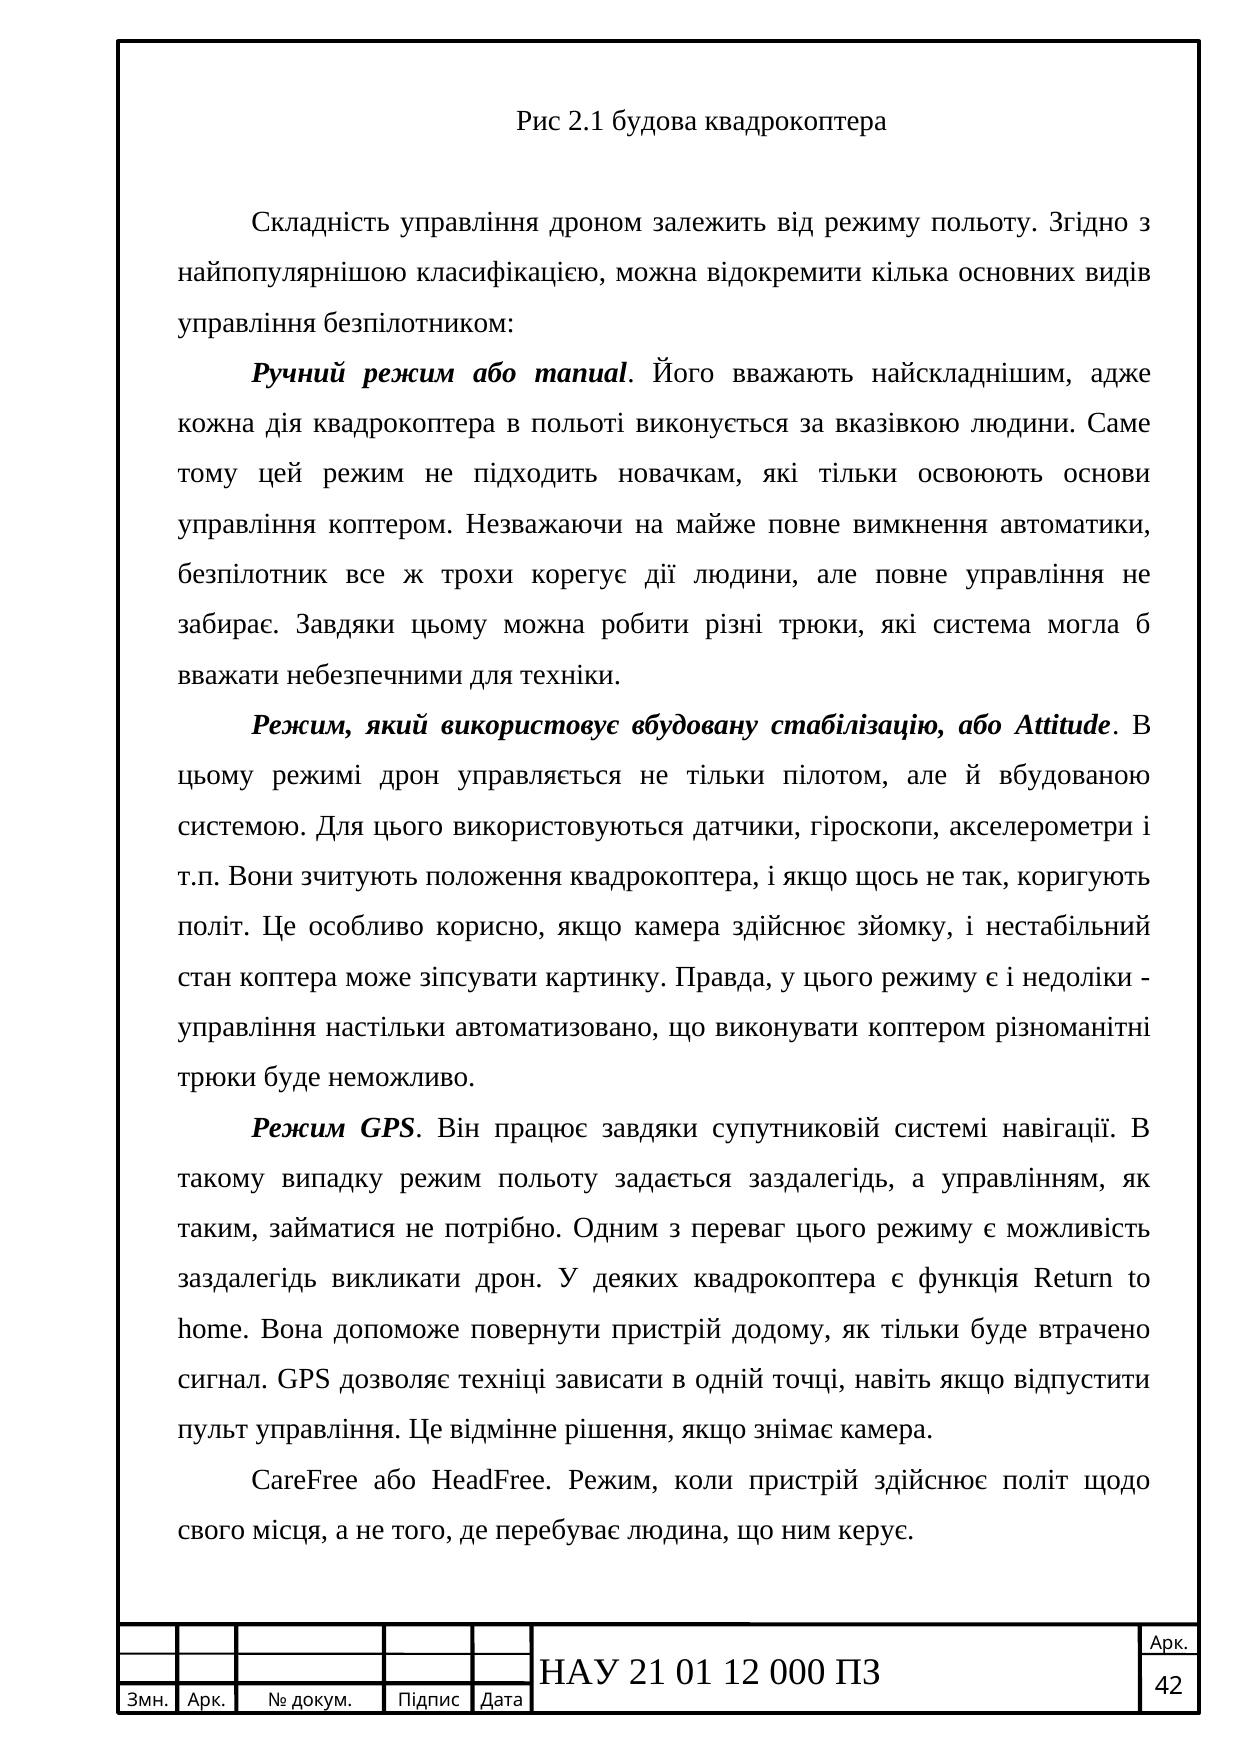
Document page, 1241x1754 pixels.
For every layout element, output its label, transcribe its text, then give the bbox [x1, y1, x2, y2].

text Рис 2.1 будова квадрокоптера [177, 103, 1152, 137]
text Ручний режим або manual. Його вважають найскладнішим, адже кожна дія квадрокоптера в польоті виконується за вказівкою людини. Саме тому цей режим не підходить новачкам, які тільки освоюють основи управління коптером. Незважаючи на майже повне вимкнення автоматики, безпілотник все ж трохи корегує дії людини, але повне управління не забирає. Завдяки цьому можна робити різні трюки, які система могла б вважати небезпечними для техніки. [177, 355, 1152, 690]
text Режим, який використовує вбудовану стабілізацію, або Attitude. В цьому режимі дрон управляється не тільки пілотом, але й вбудованою системою. Для цього використовуються датчики, гіроскопи, акселерометри і т.п. Вони зчитують положення квадрокоптера, і якщо щось не так, коригують політ. Це особливо корисно, якщо камера здійснює зйомку, і нестабільний стан коптера може зіпсувати картинку. Правда, у цього режиму є і недоліки - управління настільки автоматизовано, що виконувати коптером різноманітні трюки буде неможливо. [177, 707, 1152, 1093]
text Режим GPS. Він працює завдяки супутниковій системі навігації. В такому випадку режим польоту задається заздалегідь, а управлінням, як таким, займатися не потрібно. Одним з переваг цього режиму є можливість заздалегідь викликати дрон. У деяких квадрокоптера є функція Return to home. Вона допоможе повернути пристрій додому, як тільки буде втрачено сигнал. GPS дозволяє техніці зависати в одній точці, навіть якщо відпустити пульт управління. Це відмінне рішення, якщо знімає камера. [177, 1110, 1152, 1445]
text CareFree або HeadFree. Режим, коли пристрій здійснює політ щодо свого місця, а не того, де перебуває людина, що ним керує. [177, 1462, 1152, 1546]
text Складність управління дроном залежить від режиму польоту. Згідно з найпопулярнішою класифікацією, можна відокремити кілька основних видів управління безпілотником: [177, 204, 1152, 338]
